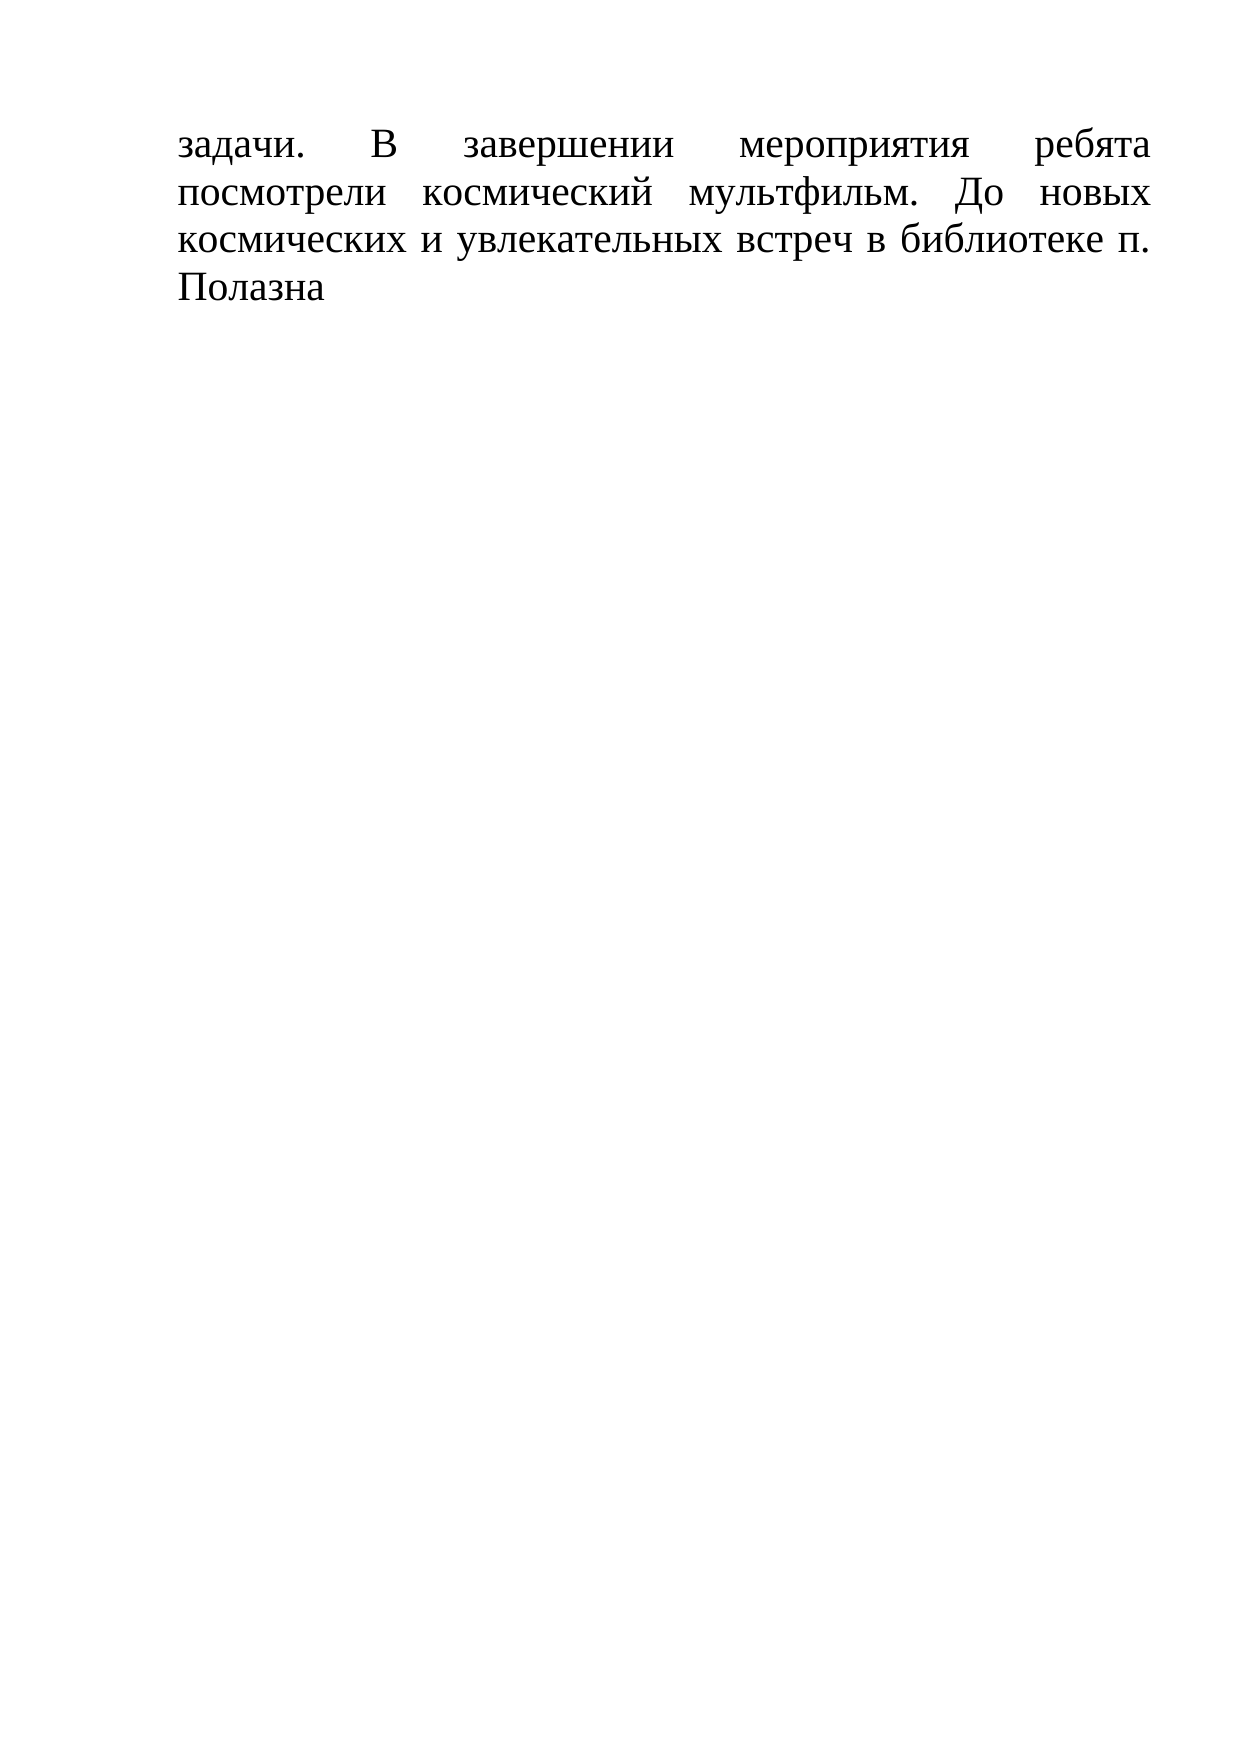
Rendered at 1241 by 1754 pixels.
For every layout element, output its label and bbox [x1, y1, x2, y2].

text [177, 118, 1152, 310]
